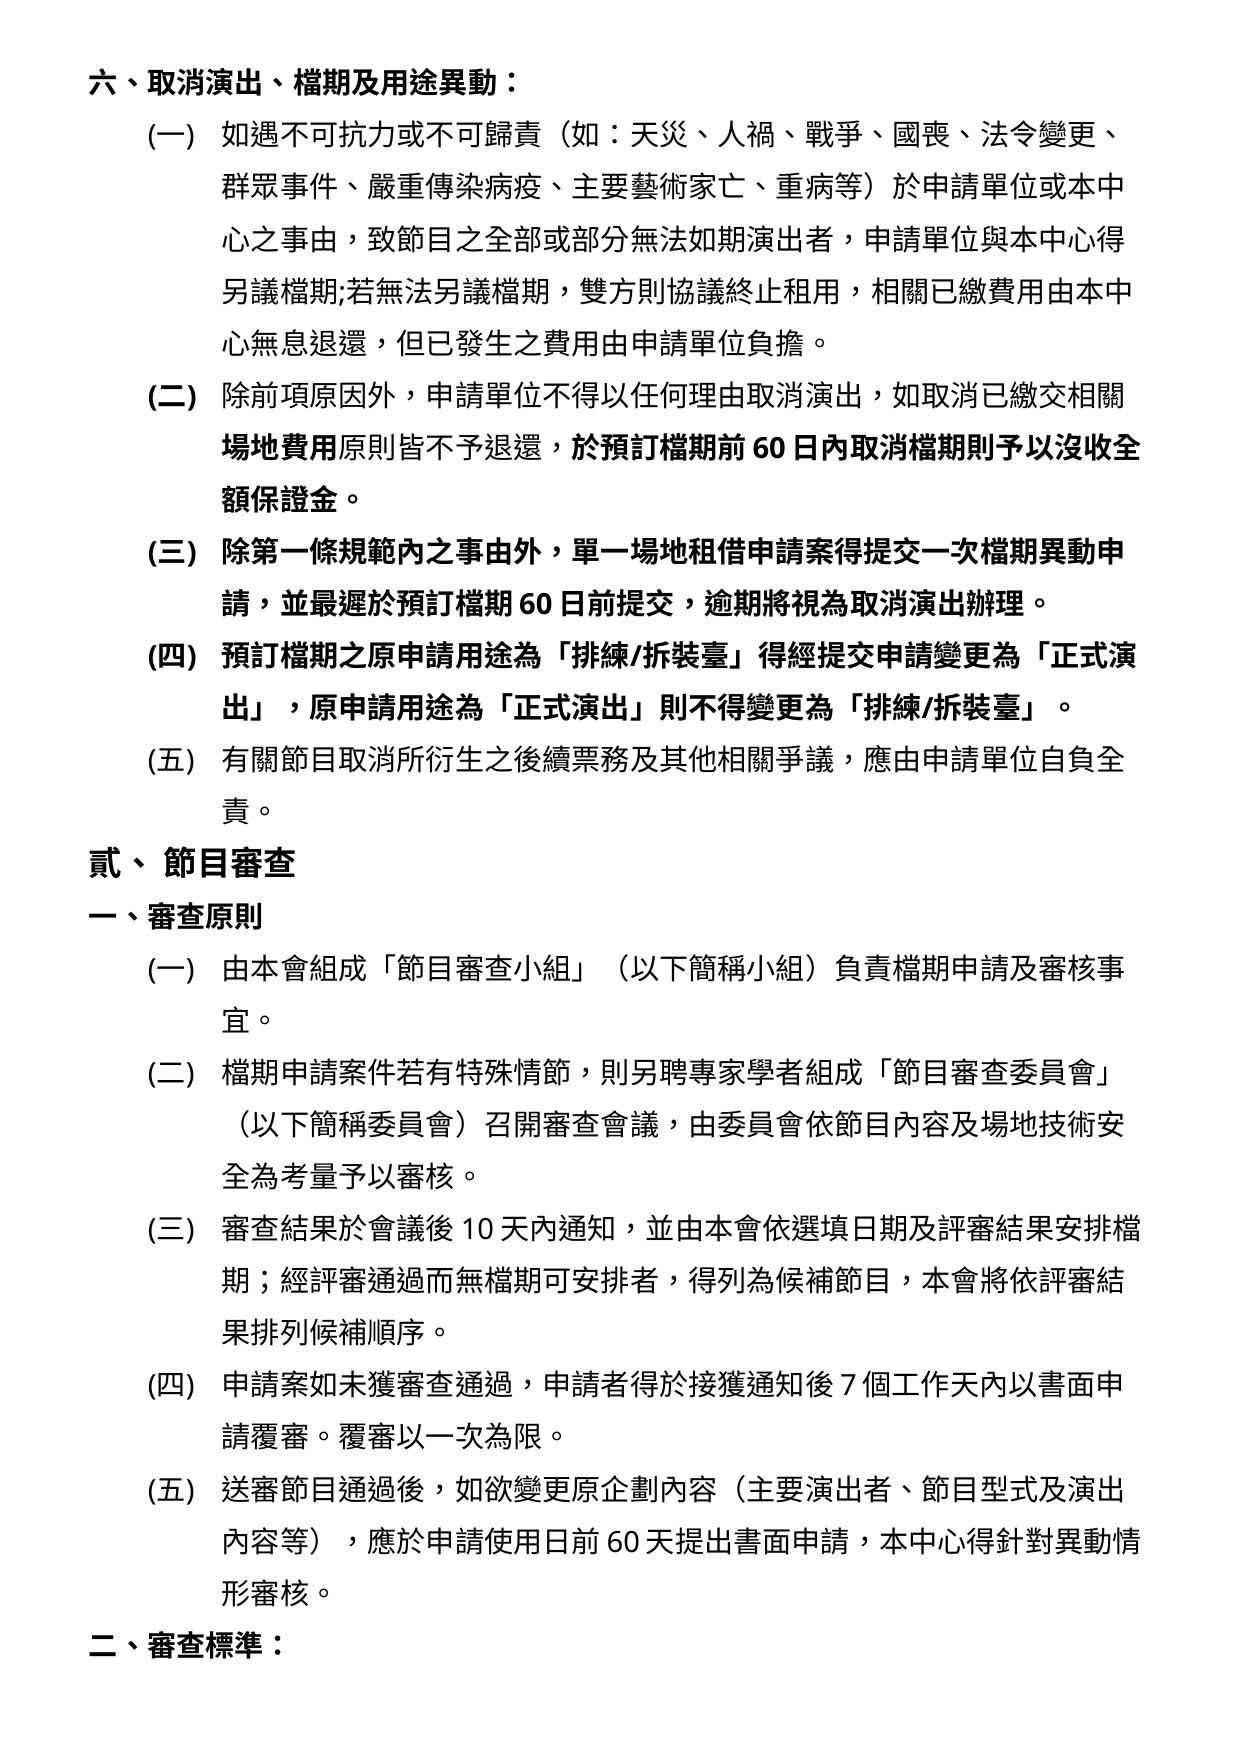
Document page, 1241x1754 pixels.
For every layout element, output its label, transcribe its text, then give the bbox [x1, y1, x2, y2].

list 檔期申請案件若有特殊情節，則另聘專家學者組成「節目審查委員會」（以下簡稱委員會）召開審查會議，由委員會依節目內容及場地技術安全為考量予以審核。 [148, 1042, 1152, 1198]
text 二、審查標準： [89, 1614, 1189, 1667]
list 由本會組成「節目審查小組」（以下簡稱小組）負責檔期申請及審核事宜。 [148, 937, 1152, 1042]
list 送審節目通過後，如欲變更原企劃內容（主要演出者、節目型式及演出內容等），應於申請使用日前60天提出書面申請，本中心得針對異動情形審核。 [148, 1458, 1152, 1614]
list 節目審查 [89, 833, 1152, 885]
list 申請案如未獲審查通過，申請者得於接獲通知後7個工作天內以書面申請覆審。覆審以一次為限。 [148, 1354, 1152, 1458]
list 有關節目取消所衍生之後續票務及其他相關爭議，應由申請單位自負全責。 [148, 729, 1152, 833]
list 審查結果於會議後10天內通知，並由本會依選填日期及評審結果安排檔期；經評審通過而無檔期可安排者，得列為候補節目，本會將依評審結果排列候補順序。 [148, 1198, 1152, 1354]
text 六、取消演出、檔期及用途異動： [89, 52, 1152, 104]
list 除第一條規範內之事由外，單一場地租借申請案得提交一次檔期異動申請，並最遲於預訂檔期60日前提交，逾期將視為取消演出辦理。 [148, 521, 1152, 625]
list 預訂檔期之原申請用途為「排練/拆裝臺」得經提交申請變更為「正式演出」，原申請用途為「正式演出」則不得變更為「排練/拆裝臺」。 [148, 625, 1152, 729]
text 一、審查原則 [89, 885, 1189, 937]
list 除前項原因外，申請單位不得以任何理由取消演出，如取消已繳交相關場地費用原則皆不予退還，於預訂檔期前60日內取消檔期則予以沒收全額保證金。 [148, 364, 1152, 521]
list 如遇不可抗力或不可歸責（如：天災、人禍、戰爭、國喪、法令變更、群眾事件、嚴重傳染病疫、主要藝術家亡、重病等）於申請單位或本中心之事由，致節目之全部或部分無法如期演出者，申請單位與本中心得另議檔期;若無法另議檔期，雙方則協議終止租用，相關已繳費用由本中心無息退還，但已發生之費用由申請單位負擔。 [148, 104, 1152, 364]
